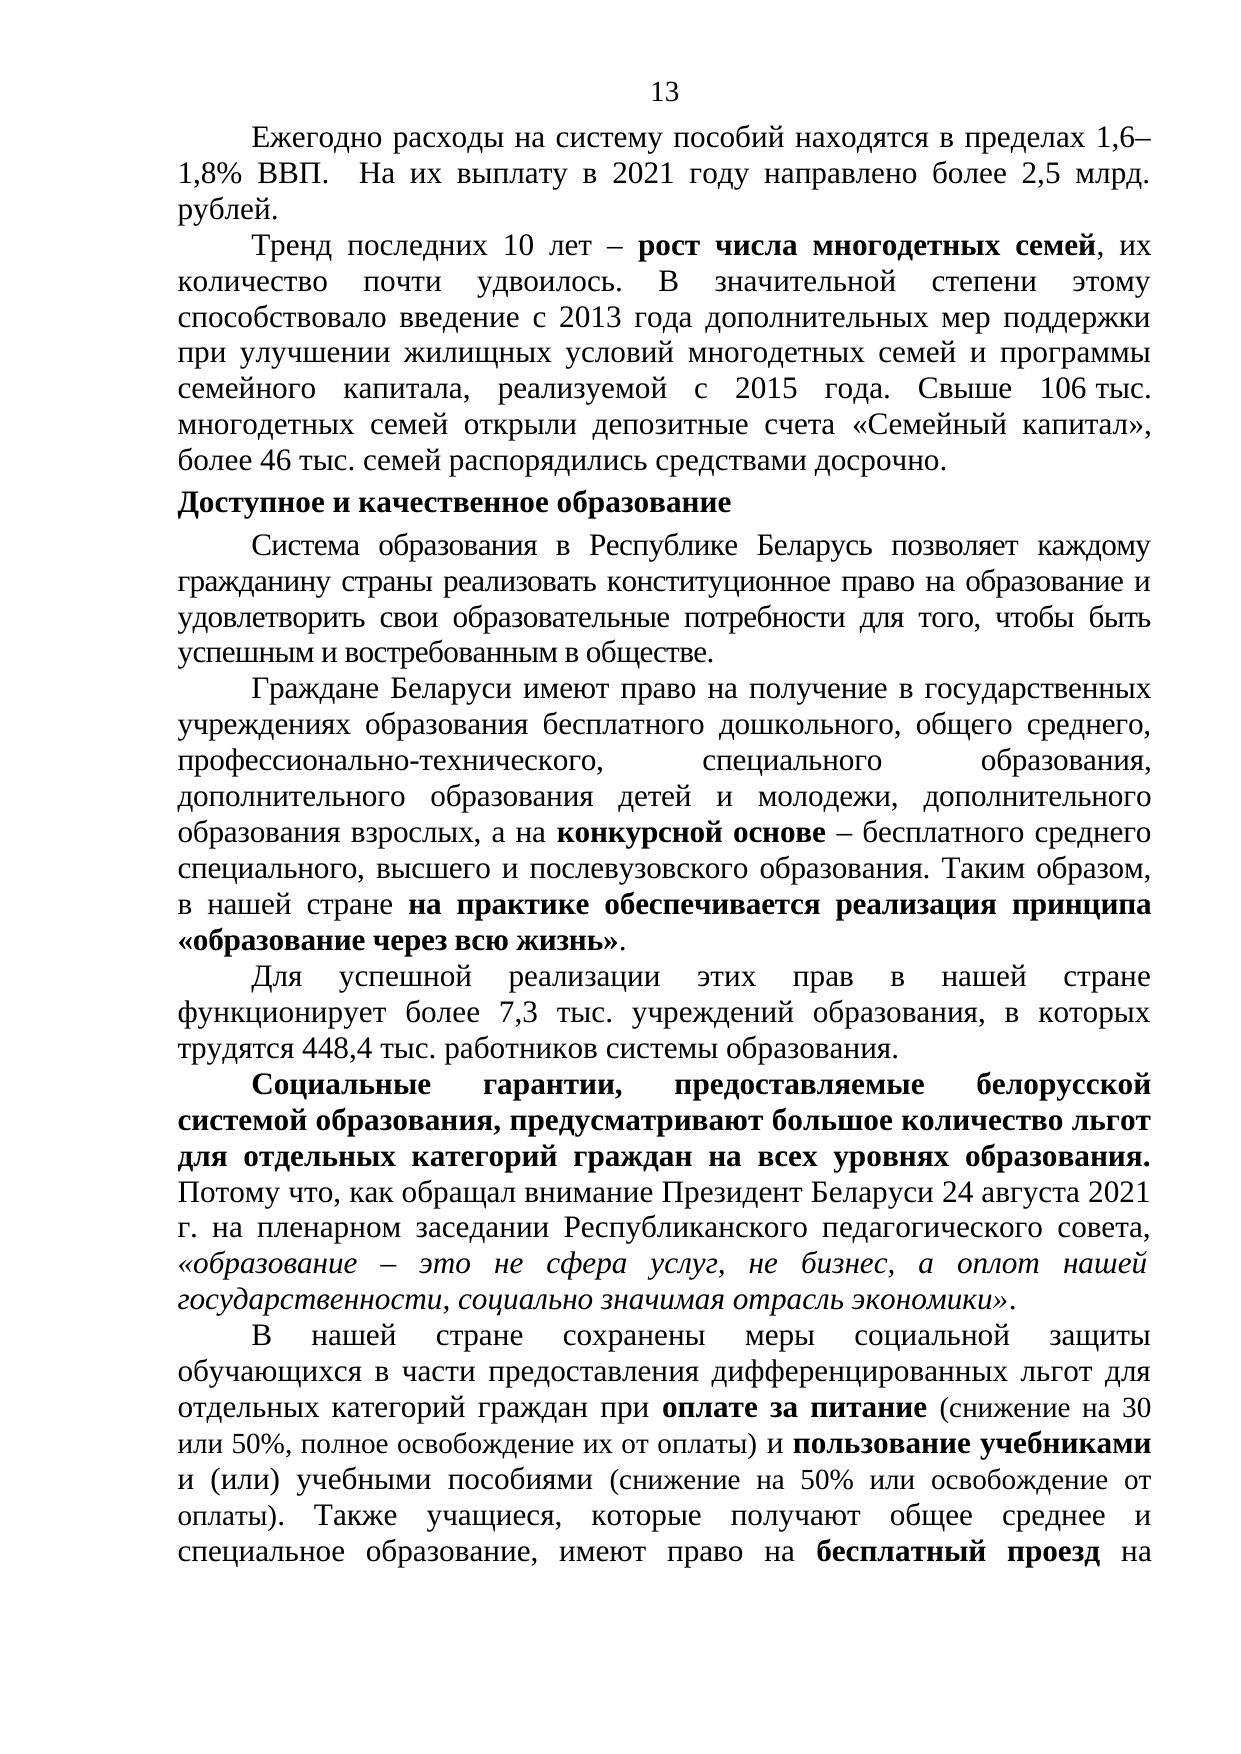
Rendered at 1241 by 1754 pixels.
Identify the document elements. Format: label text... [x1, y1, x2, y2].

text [177, 1317, 1152, 1568]
text Социальные гарантии, предоставляемые белорусской системой образования, предусматривают большое количество льгот для отдельных категорий граждан на всех уровнях образования. Потому что, как обращал внимание Президент Беларуси 24 августа 2021 г. на пленарном заседании Республиканского педагогического совета, «образование – это не сфера услуг, не бизнес, а оплот нашей государственности, социально значимая отрасль экономики». [177, 1065, 1152, 1317]
text Граждане Беларуси имеют право на получение в государственных учреждениях образования бесплатного дошкольного, общего среднего, профессионально-технического, специального образования, дополнительного образования детей и молодежи, дополнительного образования взрослых, а на конкурсной основе – бесплатного среднего специального, высшего и послевузовского образования. Таким образом, в нашей стране на практике обеспечивается реализация принципа «образование через всю жизнь». [177, 670, 1152, 957]
text Тренд последних 10 лет – рост числа многодетных семей, их количество почти удвоилось. В значительной степени этому способствовало введение с 2013 года дополнительных мер поддержки при улучшении жилищных условий многодетных семей и программы семейного капитала, реализуемой с 2015 года. Свыше 106 тыс. многодетных семей открыли депозитные счета «Семейный капитал», более 46 тыс. семей распорядились средствами досрочно. [177, 226, 1152, 477]
text Доступное и качественное образование [177, 484, 1152, 520]
text Для успешной реализации этих прав в нашей стране функционирует более 7,3 тыс. учреждений образования, в которых трудятся 448,4 тыс. работников системы образования. [177, 957, 1152, 1065]
text Система образования в Республике Беларусь позволяет каждому гражданину страны реализовать конституционное право на образование и удовлетворить свои образовательные потребности для того, чтобы быть успешным и востребованным в обществе. [177, 526, 1152, 670]
text Ежегодно расходы на систему пособий находятся в пределах 1,6–1,8% ВВП. На их выплату в 2021 году направлено более 2,5 млрд. рублей. [177, 118, 1152, 226]
